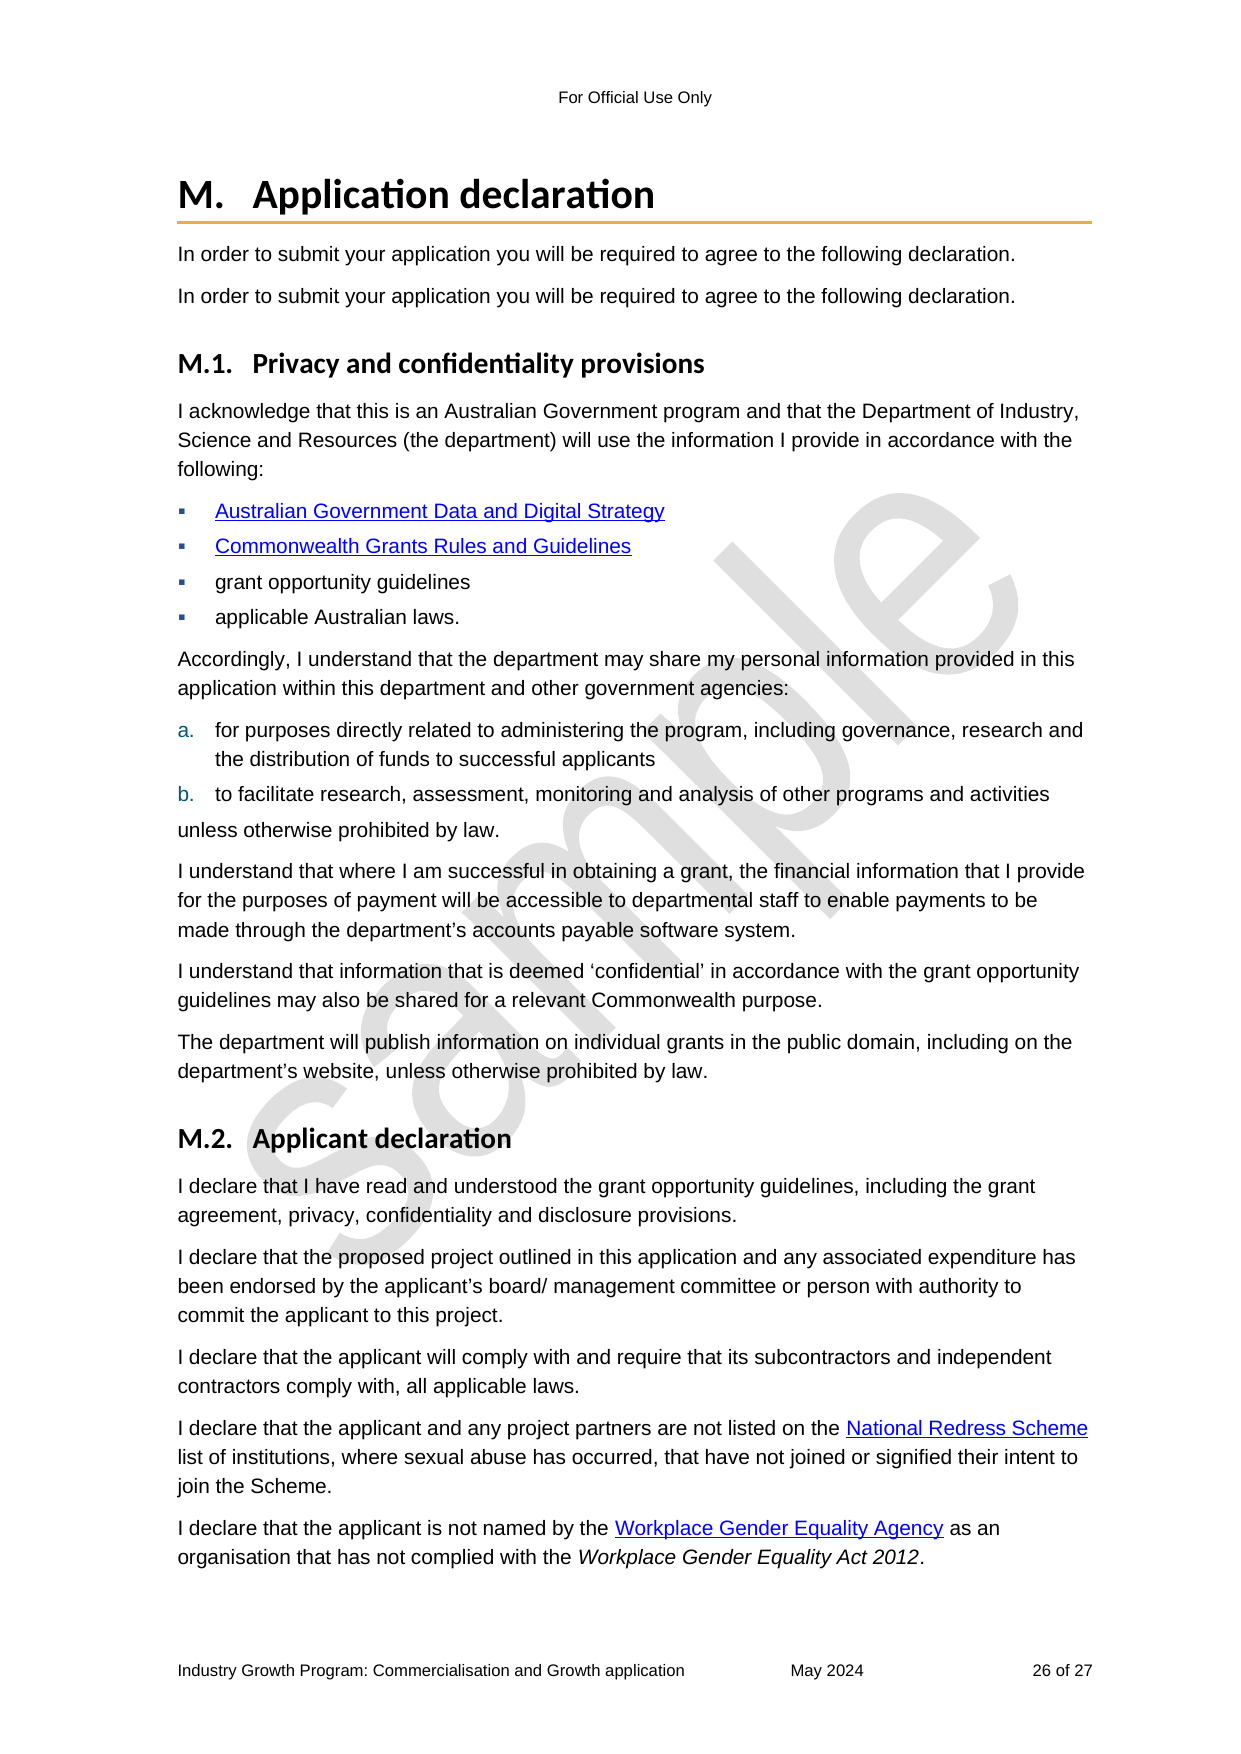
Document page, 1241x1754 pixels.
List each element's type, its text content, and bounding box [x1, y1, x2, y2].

text In order to submit your application you will be required to agree to the following declaration. [177, 237, 1092, 266]
text Accordingly, I understand that the department may share my personal information provided in this application within this department and other government agencies: [177, 641, 1092, 700]
list grant opportunity guidelines [177, 564, 1092, 593]
subtitle Application declaration [177, 168, 1092, 221]
list Australian Government Data and Digital Strategy [177, 493, 1092, 523]
text I declare that the applicant will comply with and require that its subcontractors and independent contractors comply with, all applicable laws. [177, 1339, 1092, 1398]
text I declare that the applicant is not named by the Workplace Gender Equality Agency as an organisation that has not complied with the Workplace Gender Equality Act 2012. [177, 1510, 1092, 1569]
list I understand that where I am successful in obtaining a grant, the financial information that I provide for the purposes of payment will be accessible to departmental staff to enable payments to be made through the department’s accounts payable software system. [177, 854, 1092, 941]
text I declare that the proposed project outlined in this application and any associated expenditure has been endorsed by the applicant’s board/ management committee or person with authority to commit the applicant to this project. [177, 1239, 1092, 1327]
subtitle Privacy and confidentiality provisions [177, 345, 1092, 381]
text I acknowledge that this is an Australian Government program and that the Department of Industry, Science and Resources (the department) will use the information I provide in accordance with the following: [177, 393, 1092, 481]
list applicable Australian laws. [177, 600, 1092, 629]
list I understand that information that is deemed ‘confidential’ in accordance with the grant opportunity guidelines may also be shared for a relevant Commonwealth purpose. [177, 954, 1092, 1012]
text I declare that the applicant and any project partners are not listed on the National Redress Scheme list of institutions, where sexual abuse has occurred, that have not joined or signified their intent to join the Scheme. [177, 1410, 1092, 1498]
list for purposes directly related to administering the program, including governance, research and the distribution of funds to successful applicants [177, 712, 1092, 771]
list to facilitate research, assessment, monitoring and analysis of other programs and activities [177, 777, 1092, 806]
list Commonwealth Grants Rules and Guidelines [177, 529, 1092, 558]
list unless otherwise prohibited by law. [177, 812, 1092, 841]
subtitle Applicant declaration [177, 1121, 1092, 1156]
text In order to submit your application you will be required to agree to the following declaration. [177, 279, 1092, 308]
text I declare that I have read and understood the grant opportunity guidelines, including the grant agreement, privacy, confidentiality and disclosure provisions. [177, 1169, 1092, 1227]
text The department will publish information on individual grants in the public domain, including on the department’s website, unless otherwise prohibited by law. [177, 1025, 1092, 1083]
